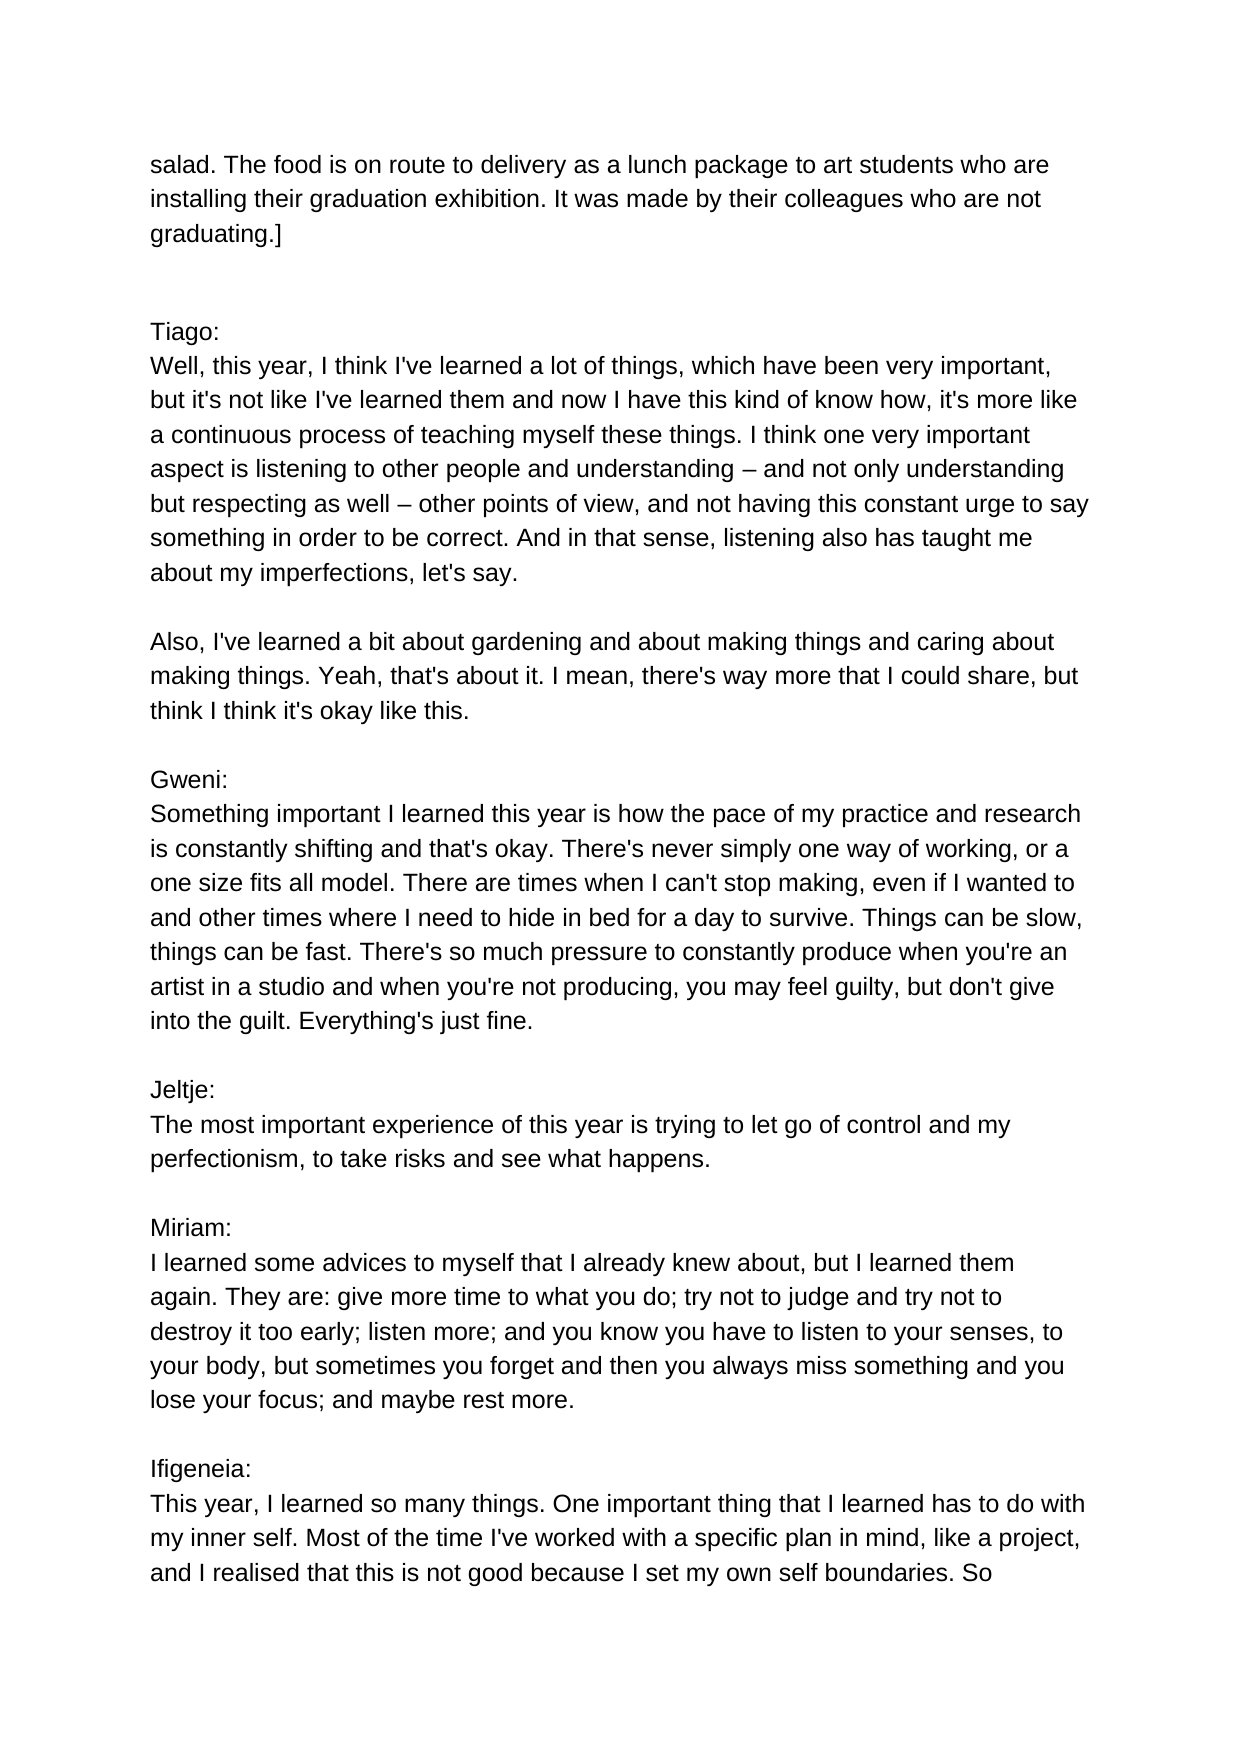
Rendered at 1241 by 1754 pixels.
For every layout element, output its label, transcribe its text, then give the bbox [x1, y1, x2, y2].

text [150, 1489, 1090, 1587]
text Ifigeneia: [150, 1454, 1090, 1483]
text Well, this year, I think I've learned a lot of things, which have been very important, but it's not like I've learned them and now I have this kind of know how, it's more like a continuous process of teaching myself these things. I think one very important aspect is listening to other people and understanding – and not only understanding but respecting as well – other points of view, and not having this constant urge to say something in order to be correct. And in that sense, listening also has taught me about my imperfections, let's say. [150, 351, 1090, 587]
text I learned some advices to myself that I already knew about, but I learned them again. They are: give more time to what you do; try not to judge and try not to destroy it too early; listen more; and you know you have to listen to your senses, to your body, but sometimes you forget and then you always miss something and you lose your focus; and maybe rest more. [150, 1247, 1090, 1414]
text Also, I've learned a bit about gardening and about making things and caring about making things. Yeah, that's about it. I mean, there's way more that I could share, but think I think it's okay like this. [150, 627, 1090, 724]
text The most important experience of this year is trying to let go of control and my perfectionism, to take risks and see what happens. [150, 1109, 1090, 1173]
text Gweni: [150, 765, 1090, 793]
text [150, 150, 1090, 248]
text Something important I learned this year is how the pace of my practice and research is constantly shifting and that's okay. There's never simply one way of working, or a one size fits all model. There are times when I can't stop making, even if I wanted to and other times where I need to hide in bed for a day to survive. Things can be slow, things can be fast. There's so much pressure to constantly produce when you're an artist in a studio and when you're not producing, you may feel guilty, but don't give into the guilt. Everything's just fine. [150, 799, 1090, 1035]
text Tiago: [150, 317, 1090, 345]
text Miriam: [150, 1213, 1090, 1242]
text Jeltje: [150, 1075, 1090, 1104]
